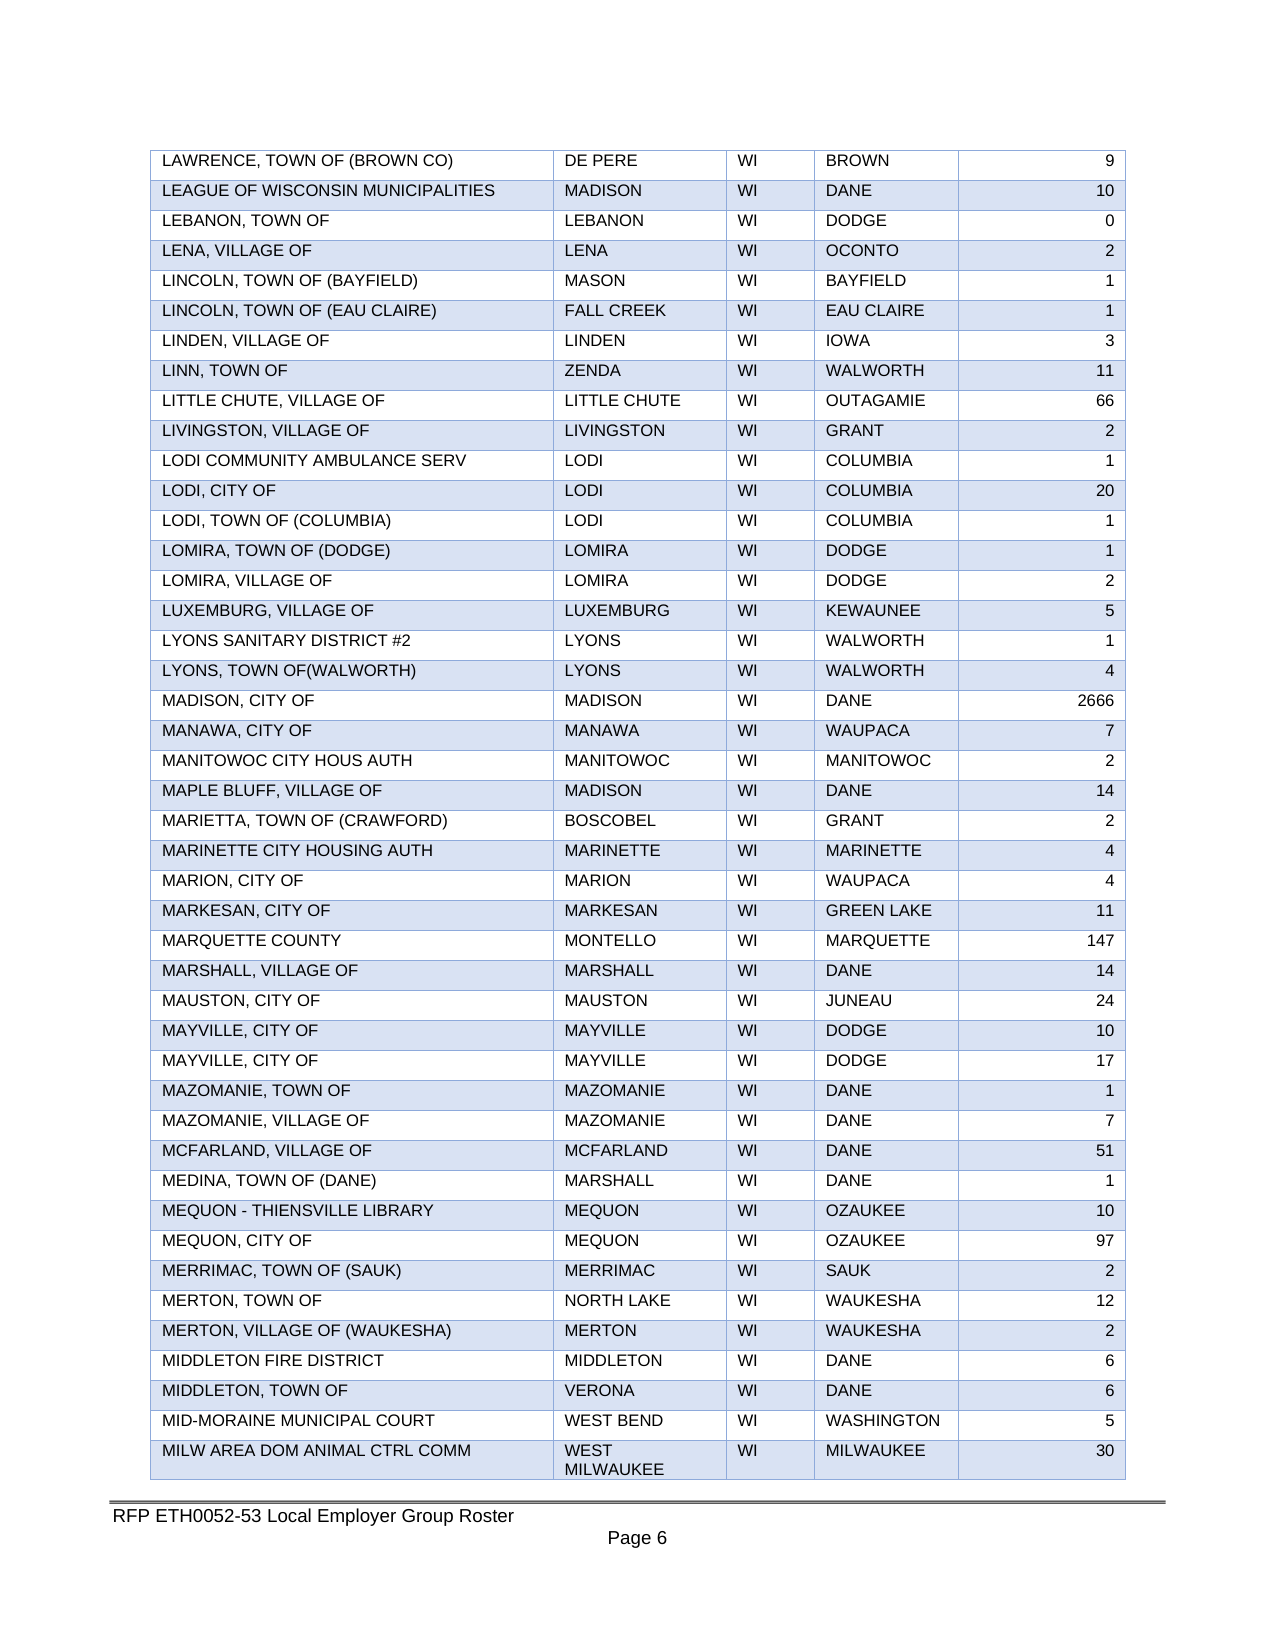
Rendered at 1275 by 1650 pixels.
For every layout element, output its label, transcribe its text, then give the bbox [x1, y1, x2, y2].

table_cell MAUSTON, CITY OF [151, 991, 553, 1020]
table_cell MANAWA, CITY OF [151, 721, 553, 750]
table_cell LINCOLN, TOWN OF (EAU CLAIRE) [151, 301, 553, 330]
table_cell MARINETTE [815, 841, 958, 870]
table_cell DODGE [815, 571, 958, 600]
table_cell 5 [959, 1411, 1125, 1440]
table_cell 1 [959, 1171, 1125, 1200]
table_cell EAU CLAIRE [815, 301, 958, 330]
table_cell LODI [554, 511, 726, 540]
table_cell 2 [959, 751, 1125, 780]
table_cell 2 [959, 241, 1125, 270]
table_cell 1 [959, 451, 1125, 480]
table_cell LENA [554, 241, 726, 270]
table_cell 11 [959, 361, 1125, 390]
table_cell WI [727, 1051, 814, 1080]
table_cell WI [727, 631, 814, 660]
table_cell LOMIRA, TOWN OF (DODGE) [151, 541, 553, 570]
table_cell MEQUON - THIENSVILLE LIBRARY [151, 1201, 553, 1230]
table_cell DANE [815, 961, 958, 990]
table_cell 4 [959, 661, 1125, 690]
table_cell WI [727, 301, 814, 330]
table_cell DODGE [815, 1051, 958, 1080]
table_cell LEBANON [554, 211, 726, 240]
table_cell WI [727, 511, 814, 540]
table_cell MARSHALL [554, 1171, 726, 1200]
table_cell WI [727, 481, 814, 510]
table_cell MERRIMAC, TOWN OF (SAUK) [151, 1261, 553, 1290]
table_cell LOMIRA [554, 541, 726, 570]
table_cell MCFARLAND [554, 1141, 726, 1170]
table_cell MEQUON [554, 1231, 726, 1260]
table_cell WI [727, 1201, 814, 1230]
table_cell WI [727, 211, 814, 240]
table_cell LINDEN, VILLAGE OF [151, 331, 553, 360]
table_cell 10 [959, 1021, 1125, 1050]
table_cell WAUPACA [815, 871, 958, 900]
table_cell DANE [815, 181, 958, 210]
table_cell MAYVILLE [554, 1021, 726, 1050]
table_cell WAUPACA [815, 721, 958, 750]
table_cell WASHINGTON [815, 1411, 958, 1440]
table_cell OCONTO [815, 241, 958, 270]
table_cell WI [727, 1111, 814, 1140]
table_cell WI [727, 181, 814, 210]
table_cell WI [727, 271, 814, 300]
table_cell 2 [959, 421, 1125, 450]
table_cell COLUMBIA [815, 511, 958, 540]
table_cell 14 [959, 781, 1125, 810]
table_cell DANE [815, 1081, 958, 1110]
table_cell WI [727, 871, 814, 900]
table_cell 10 [959, 1201, 1125, 1230]
table_cell LODI COMMUNITY AMBULANCE SERV [151, 451, 553, 480]
table_cell WALWORTH [815, 661, 958, 690]
table_cell LINCOLN, TOWN OF (BAYFIELD) [151, 271, 553, 300]
table_cell MANAWA [554, 721, 726, 750]
table_cell LODI, TOWN OF (COLUMBIA) [151, 511, 553, 540]
table_cell DANE [815, 1141, 958, 1170]
table_cell 66 [959, 391, 1125, 420]
table_cell MARINETTE CITY HOUSING AUTH [151, 841, 553, 870]
table_cell WAUKESHA [815, 1321, 958, 1350]
table_cell DANE [815, 781, 958, 810]
table_cell 1 [959, 1081, 1125, 1110]
table_cell DANE [815, 691, 958, 720]
table_cell MARQUETTE [815, 931, 958, 960]
table_cell LYONS SANITARY DISTRICT #2 [151, 631, 553, 660]
table_cell LYONS, TOWN OF(WALWORTH) [151, 661, 553, 690]
table_cell WI [727, 1231, 814, 1260]
table_cell WI [727, 1351, 814, 1380]
table_cell FALL CREEK [554, 301, 726, 330]
table_cell 1 [959, 301, 1125, 330]
table_cell MEQUON [554, 1201, 726, 1230]
table_cell WI [727, 811, 814, 840]
table_cell LINN, TOWN OF [151, 361, 553, 390]
table_cell 9 [959, 151, 1125, 180]
table_cell MCFARLAND, VILLAGE OF [151, 1141, 553, 1170]
table_cell WI [727, 901, 814, 930]
table_cell WI [727, 751, 814, 780]
table_cell 12 [959, 1291, 1125, 1320]
table_cell MAYVILLE, CITY OF [151, 1021, 553, 1050]
table_cell SAUK [815, 1261, 958, 1290]
table_cell GRANT [815, 811, 958, 840]
table_cell MONTELLO [554, 931, 726, 960]
table_cell 7 [959, 1111, 1125, 1140]
table_cell MAYVILLE, CITY OF [151, 1051, 553, 1080]
table_cell MERTON, TOWN OF [151, 1291, 553, 1320]
table_cell 30 [959, 1441, 1125, 1479]
table_cell MARSHALL [554, 961, 726, 990]
table_cell OUTAGAMIE [815, 391, 958, 420]
table_cell MID-MORAINE MUNICIPAL COURT [151, 1411, 553, 1440]
table_cell LODI [554, 481, 726, 510]
table_cell 1 [959, 271, 1125, 300]
table_cell WI [727, 571, 814, 600]
table_cell MARINETTE [554, 841, 726, 870]
table_cell WI [727, 1441, 814, 1479]
table_cell MARION, CITY OF [151, 871, 553, 900]
table_cell WI [727, 1171, 814, 1200]
table_cell LITTLE CHUTE [554, 391, 726, 420]
table_cell MAZOMANIE, VILLAGE OF [151, 1111, 553, 1140]
table_cell WI [727, 1381, 814, 1410]
table_cell MERTON, VILLAGE OF (WAUKESHA) [151, 1321, 553, 1350]
table_cell OZAUKEE [815, 1201, 958, 1230]
table_cell LITTLE CHUTE, VILLAGE OF [151, 391, 553, 420]
table_cell DANE [815, 1381, 958, 1410]
table_cell LUXEMBURG [554, 601, 726, 630]
table_cell WI [727, 541, 814, 570]
table_cell MEDINA, TOWN OF (DANE) [151, 1171, 553, 1200]
table_cell DODGE [815, 541, 958, 570]
table_cell MERRIMAC [554, 1261, 726, 1290]
table_cell 1 [959, 631, 1125, 660]
table_cell 2 [959, 1321, 1125, 1350]
table_cell MILW AREA DOM ANIMAL CTRL COMM [151, 1441, 553, 1479]
table_cell 3 [959, 331, 1125, 360]
table_cell MASON [554, 271, 726, 300]
table_cell LYONS [554, 661, 726, 690]
table_cell WI [727, 1081, 814, 1110]
table_cell MAUSTON [554, 991, 726, 1020]
table_cell IOWA [815, 331, 958, 360]
table_cell 24 [959, 991, 1125, 1020]
table_cell DE PERE [554, 151, 726, 180]
table_cell WI [727, 1261, 814, 1290]
table_cell WI [727, 721, 814, 750]
table_cell MERTON [554, 1321, 726, 1350]
table_cell LODI [554, 451, 726, 480]
table_cell WI [727, 331, 814, 360]
table_cell ZENDA [554, 361, 726, 390]
table_cell 6 [959, 1381, 1125, 1410]
table_cell LOMIRA [554, 571, 726, 600]
table_cell WI [727, 421, 814, 450]
table_cell 2 [959, 571, 1125, 600]
table_cell WI [727, 661, 814, 690]
table_cell LAWRENCE, TOWN OF (BROWN CO) [151, 151, 553, 180]
table_cell LENA, VILLAGE OF [151, 241, 553, 270]
table_cell WI [727, 361, 814, 390]
table_cell 51 [959, 1141, 1125, 1170]
table_cell WI [727, 1021, 814, 1050]
table_cell MIDDLETON FIRE DISTRICT [151, 1351, 553, 1380]
table_cell 17 [959, 1051, 1125, 1080]
table_cell MAYVILLE [554, 1051, 726, 1080]
table_cell LINDEN [554, 331, 726, 360]
table_cell 1 [959, 511, 1125, 540]
table_cell 5 [959, 601, 1125, 630]
table_cell DANE [815, 1351, 958, 1380]
table_cell 4 [959, 871, 1125, 900]
table_cell WI [727, 241, 814, 270]
table_cell MADISON, CITY OF [151, 691, 553, 720]
table_cell MADISON [554, 181, 726, 210]
table_cell 7 [959, 721, 1125, 750]
table_cell MARKESAN, CITY OF [151, 901, 553, 930]
table_cell MEQUON, CITY OF [151, 1231, 553, 1260]
table_cell WEST MILWAUKEE [554, 1441, 726, 1479]
table_cell WI [727, 1321, 814, 1350]
table_cell DANE [815, 1171, 958, 1200]
table_cell WI [727, 1411, 814, 1440]
table_cell MAZOMANIE, TOWN OF [151, 1081, 553, 1110]
table_cell MANITOWOC CITY HOUS AUTH [151, 751, 553, 780]
table_cell MADISON [554, 781, 726, 810]
table_cell NORTH LAKE [554, 1291, 726, 1320]
table_cell GRANT [815, 421, 958, 450]
table_cell COLUMBIA [815, 481, 958, 510]
table_cell MARIETTA, TOWN OF (CRAWFORD) [151, 811, 553, 840]
table_cell LODI, CITY OF [151, 481, 553, 510]
table_cell WI [727, 1291, 814, 1320]
table_cell LIVINGSTON [554, 421, 726, 450]
table_cell GREEN LAKE [815, 901, 958, 930]
table_cell MAZOMANIE [554, 1081, 726, 1110]
table_cell WI [727, 601, 814, 630]
table_cell MARION [554, 871, 726, 900]
table_cell LYONS [554, 631, 726, 660]
table_cell 2 [959, 811, 1125, 840]
table_cell 97 [959, 1231, 1125, 1260]
table_cell DANE [815, 1111, 958, 1140]
table_cell WI [727, 781, 814, 810]
table_cell LEBANON, TOWN OF [151, 211, 553, 240]
table_cell BAYFIELD [815, 271, 958, 300]
table_cell WAUKESHA [815, 1291, 958, 1320]
table_cell WEST BEND [554, 1411, 726, 1440]
table_cell MADISON [554, 691, 726, 720]
table_cell DODGE [815, 211, 958, 240]
table_cell WI [727, 1141, 814, 1170]
table_cell 2666 [959, 691, 1125, 720]
table_cell MIDDLETON, TOWN OF [151, 1381, 553, 1410]
table_cell MANITOWOC [815, 751, 958, 780]
table_cell COLUMBIA [815, 451, 958, 480]
table_cell MAPLE BLUFF, VILLAGE OF [151, 781, 553, 810]
table_cell 0 [959, 211, 1125, 240]
table_cell MANITOWOC [554, 751, 726, 780]
table_cell 10 [959, 181, 1125, 210]
table_cell WI [727, 691, 814, 720]
table_cell WI [727, 841, 814, 870]
table_cell 20 [959, 481, 1125, 510]
table_cell BOSCOBEL [554, 811, 726, 840]
table_cell 4 [959, 841, 1125, 870]
table_cell LOMIRA, VILLAGE OF [151, 571, 553, 600]
table_cell WI [727, 931, 814, 960]
table_cell WI [727, 151, 814, 180]
table_cell MAZOMANIE [554, 1111, 726, 1140]
table_cell MARKESAN [554, 901, 726, 930]
table_cell KEWAUNEE [815, 601, 958, 630]
table_cell WI [727, 991, 814, 1020]
table_cell 14 [959, 961, 1125, 990]
table_cell WI [727, 451, 814, 480]
table_cell WI [727, 961, 814, 990]
table_cell WI [727, 391, 814, 420]
table_cell LIVINGSTON, VILLAGE OF [151, 421, 553, 450]
table_cell 2 [959, 1261, 1125, 1290]
table_cell OZAUKEE [815, 1231, 958, 1260]
table_cell WALWORTH [815, 361, 958, 390]
table_cell 6 [959, 1351, 1125, 1380]
table_cell MIDDLETON [554, 1351, 726, 1380]
table_cell JUNEAU [815, 991, 958, 1020]
table_cell MARSHALL, VILLAGE OF [151, 961, 553, 990]
table_cell VERONA [554, 1381, 726, 1410]
table_cell WALWORTH [815, 631, 958, 660]
table_cell BROWN [815, 151, 958, 180]
table_cell MILWAUKEE [815, 1441, 958, 1479]
table_cell 11 [959, 901, 1125, 930]
table_cell LEAGUE OF WISCONSIN MUNICIPALITIES [151, 181, 553, 210]
table_cell 1 [959, 541, 1125, 570]
table_cell 147 [959, 931, 1125, 960]
table_cell MARQUETTE COUNTY [151, 931, 553, 960]
table_cell LUXEMBURG, VILLAGE OF [151, 601, 553, 630]
table_cell DODGE [815, 1021, 958, 1050]
